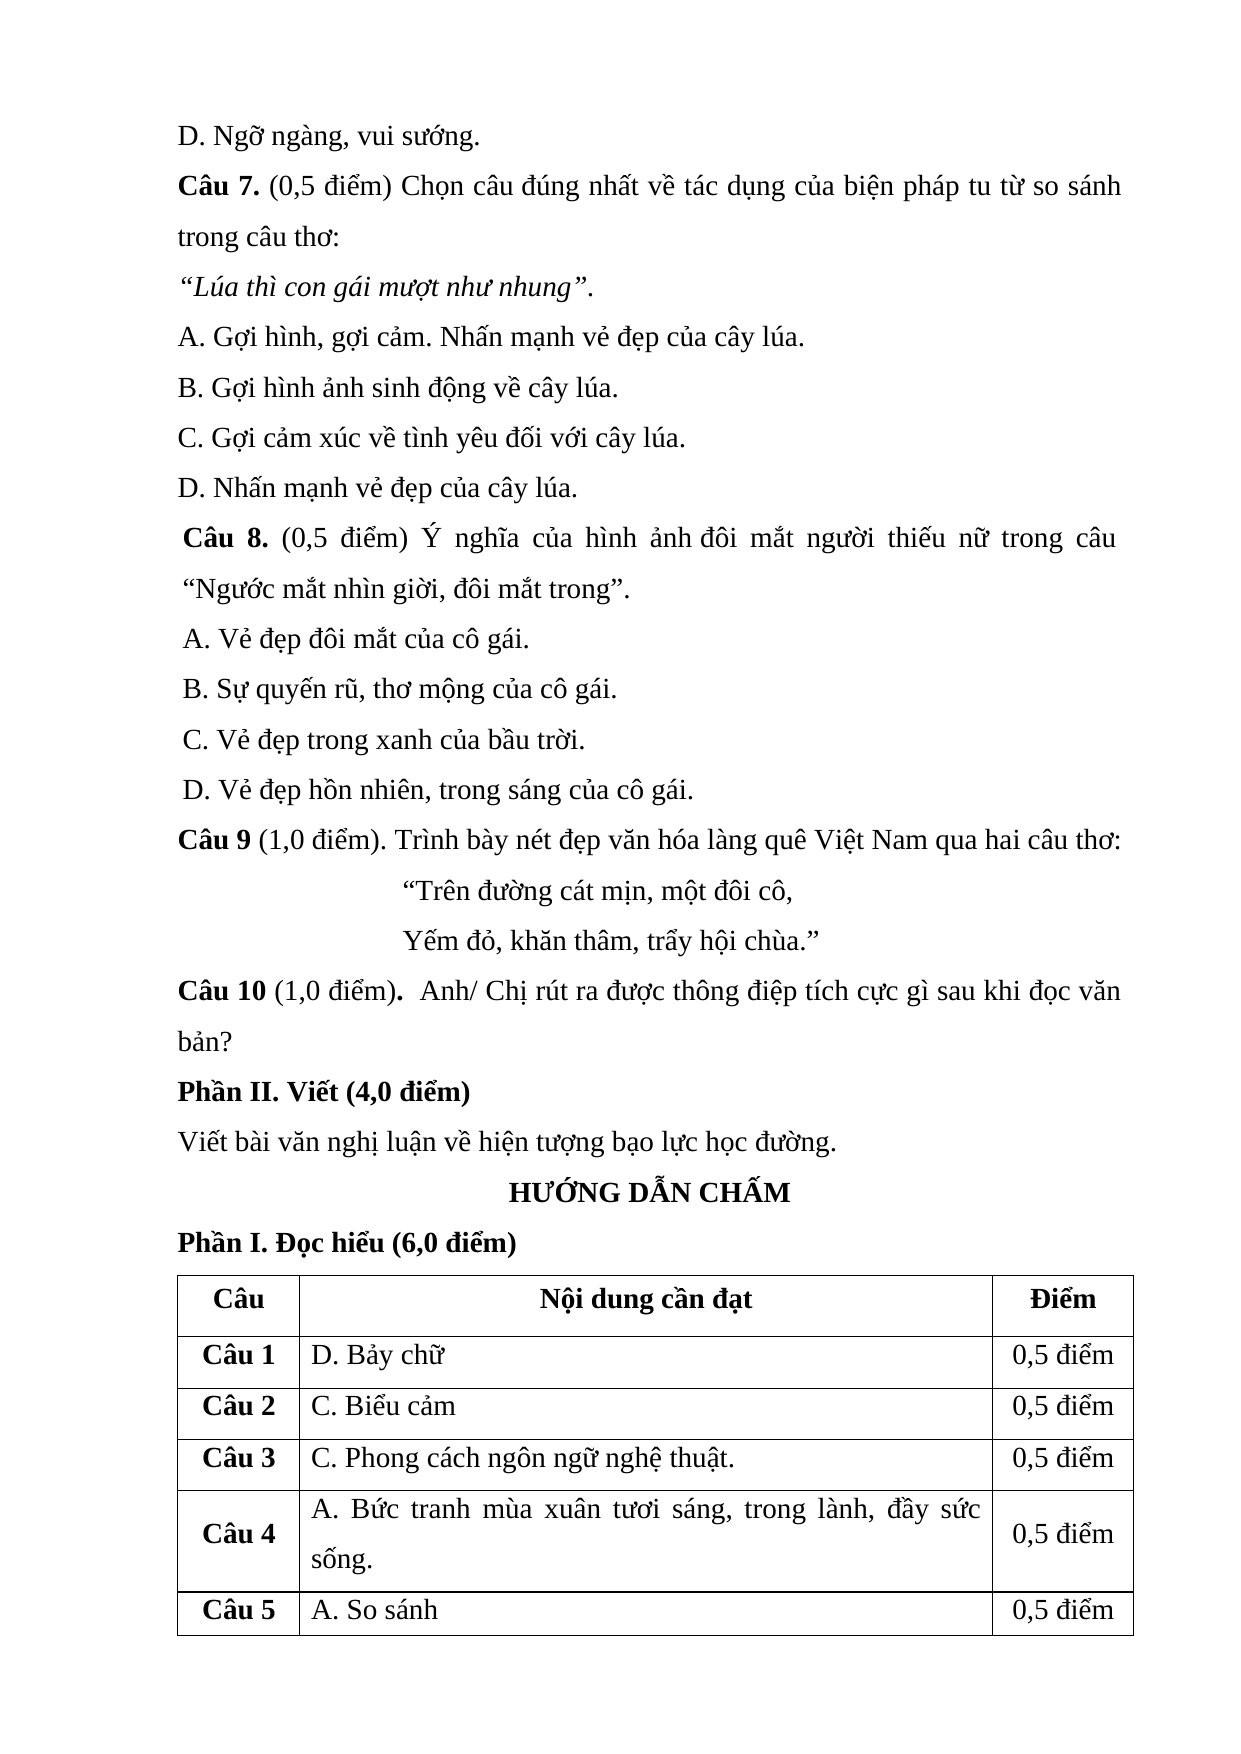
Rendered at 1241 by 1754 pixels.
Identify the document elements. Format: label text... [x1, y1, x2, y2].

table_header Điểm [993, 1276, 1133, 1336]
text D. Ngỡ ngàng, vui sướng. [177, 118, 1122, 152]
text Viết bài văn nghị luận về hiện tượng bạo lực học đường. [177, 1124, 1122, 1158]
table_cell Câu 4 [178, 1491, 299, 1591]
table_cell 0,5 điểm [993, 1337, 1133, 1387]
table_cell C. Biểu cảm [300, 1389, 992, 1439]
table_cell Câu 2 [178, 1389, 299, 1439]
table_cell Câu 1 [178, 1337, 299, 1387]
table_header Câu [178, 1276, 299, 1336]
text Phần I. Đọc hiểu (6,0 điểm) [177, 1225, 1122, 1258]
table_cell 0,5 điểm [993, 1389, 1133, 1439]
table_cell A. Bức tranh mùa xuân tươi sáng, trong lành, đầy sức sống. [300, 1491, 992, 1591]
text D. Nhấn mạnh vẻ đẹp của cây lúa. [177, 470, 1122, 504]
text HƯỚNG DẪN CHẤM [177, 1175, 1122, 1208]
text B. Gợi hình ảnh sinh động về cây lúa. [177, 370, 1122, 403]
table_header Nội dung cần đạt [300, 1276, 992, 1336]
table_cell C. Phong cách ngôn ngữ nghệ thuật. [300, 1440, 992, 1490]
text A. Vẻ đẹp đôi mắt của cô gái. [182, 621, 1117, 655]
text C. Gợi cảm xúc về tình yêu đối với cây lúa. [177, 420, 1122, 453]
text Câu 9 (1,0 điểm). Trình bày nét đẹp văn hóa làng quê Việt Nam qua hai câu thơ: [177, 822, 1122, 856]
table_cell A. So sánh [300, 1593, 992, 1635]
text A. Gợi hình, gợi cảm. Nhấn mạnh vẻ đẹp của cây lúa. [177, 319, 1122, 353]
text D. Vẻ đẹp hồn nhiên, trong sáng của cô gái. [182, 772, 1117, 806]
table_cell D. Bảy chữ [300, 1337, 992, 1387]
table_cell 0,5 điểm [993, 1593, 1133, 1635]
text Yếm đỏ, khăn thâm, trẩy hội chùa.” [402, 923, 1122, 957]
text Câu 10 (1,0 điểm). Anh/ Chị rút ra được thông điệp tích cực gì sau khi đọc văn bản? [177, 973, 1122, 1057]
table_cell 0,5 điểm [993, 1491, 1133, 1591]
text Câu 8. (0,5 điểm) Ý nghĩa của hình ảnh đôi mắt người thiếu nữ trong câu “Ngước mắt nhìn giời, đôi mắt trong”. [182, 521, 1117, 604]
text Phần II. Viết (4,0 điểm) [177, 1074, 1122, 1108]
text C. Vẻ đẹp trong xanh của bầu trời. [182, 722, 1117, 755]
text “Lúa thì con gái mượt như nhung”. [177, 269, 1122, 303]
text B. Sự quyến rũ, thơ mộng của cô gái. [182, 672, 1117, 705]
table_cell Câu 3 [178, 1440, 299, 1490]
text “Trên đường cát mịn, một đôi cô, [402, 873, 1122, 906]
text Câu 7. (0,5 điểm) Chọn câu đúng nhất về tác dụng của biện pháp tu từ so sánh trong câu thơ: [177, 168, 1122, 252]
table_cell Câu 5 [178, 1593, 299, 1635]
table_cell 0,5 điểm [993, 1440, 1133, 1490]
